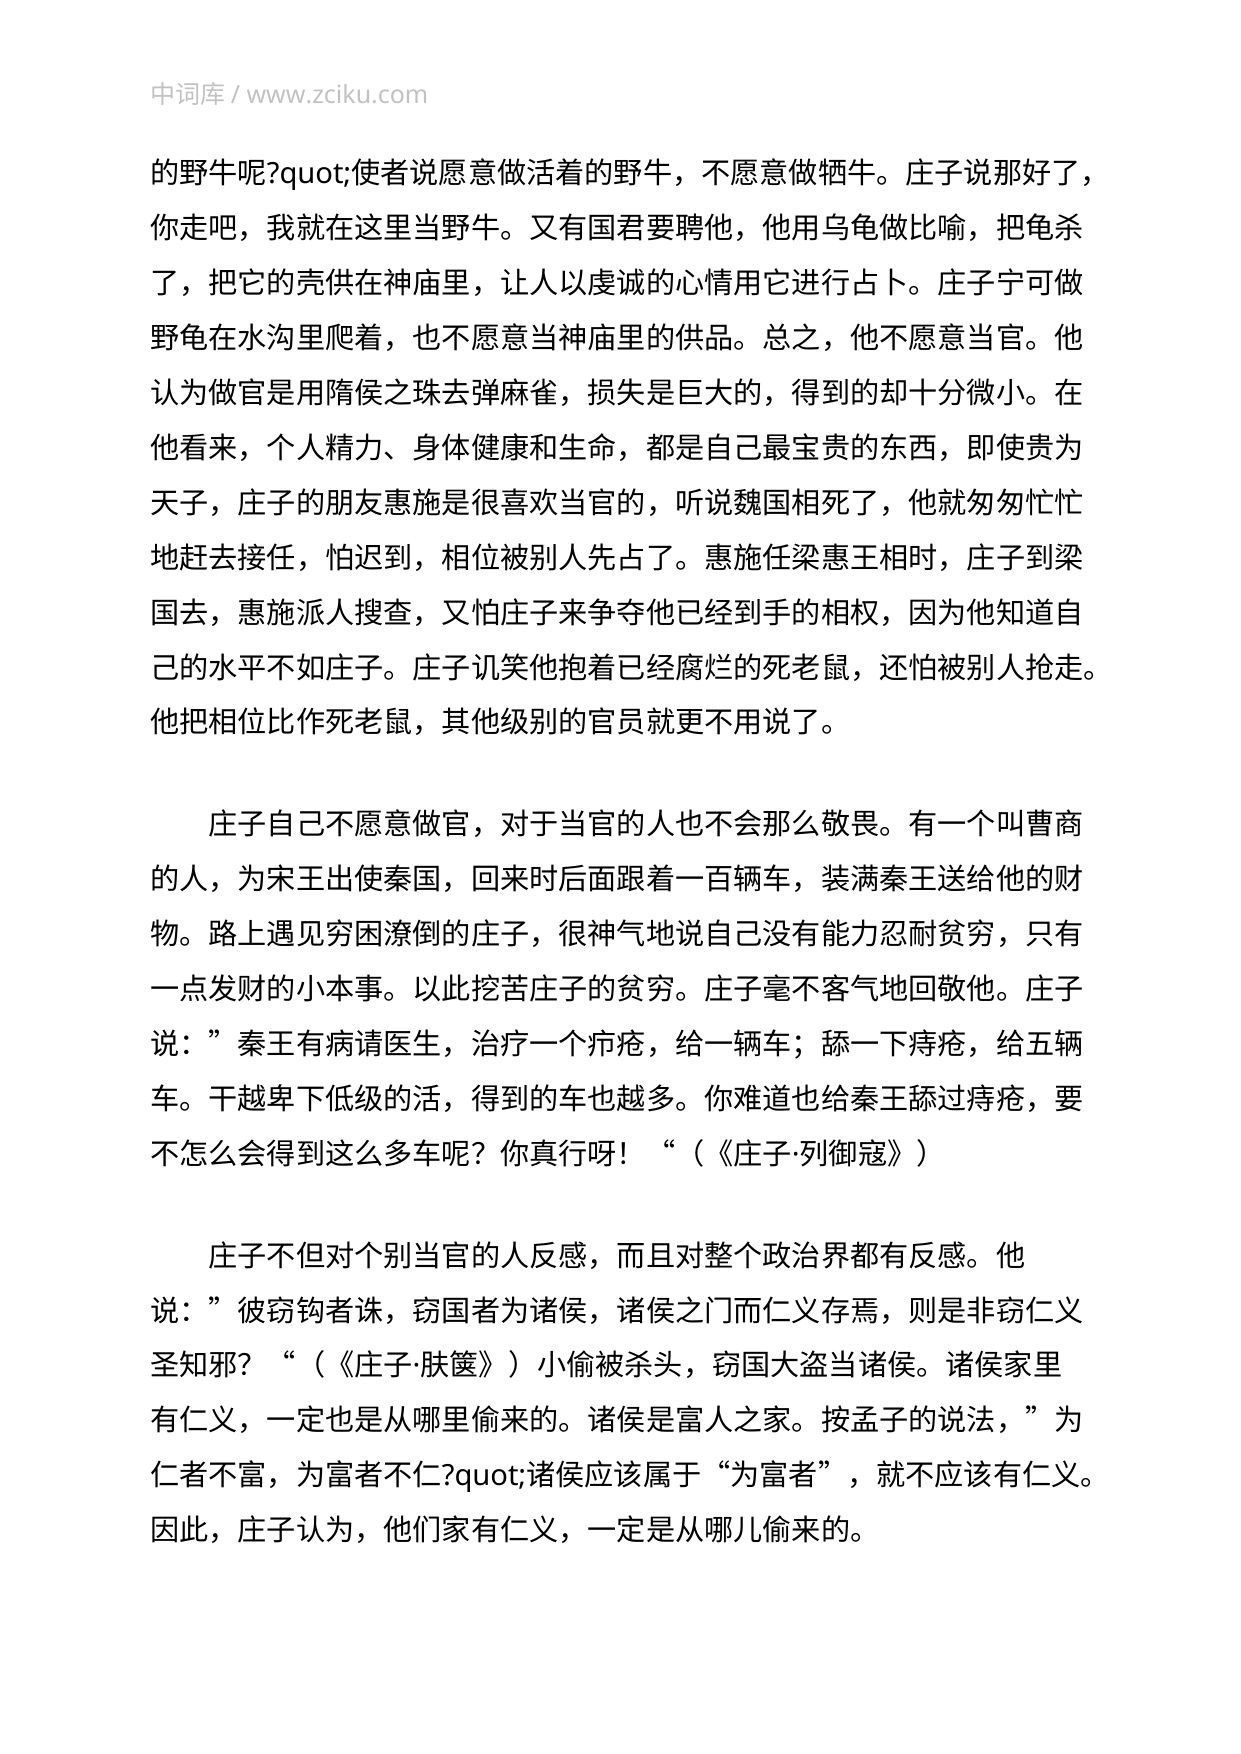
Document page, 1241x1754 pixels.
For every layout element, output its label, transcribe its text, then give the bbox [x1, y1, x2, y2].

text 庄子自己不愿意做官，对于当官的人也不会那么敬畏。有一个叫曹商的人，为宋王出使秦国，回来时后面跟着一百辆车，装满秦王送给他的财物。路上遇见穷困潦倒的庄子，很神气地说自己没有能力忍耐贫穷，只有一点发财的小本事。以此挖苦庄子的贫穷。庄子毫不客气地回敬他。庄子说：”秦王有病请医生，治疗一个疖疮，给一辆车；舔一下痔疮，给五辆车。干越卑下低级的活，得到的车也越多。你难道也给秦王舔过痔疮，要不怎么会得到这么多车呢？你真行呀！“（《庄子·列御寇》） [150, 801, 1090, 1173]
text 庄子不但对个别当官的人反感，而且对整个政治界都有反感。他说：”彼窃钩者诛，窃国者为诸侯，诸侯之门而仁义存焉，则是非窃仁义圣知邪？“（《庄子·肤箧》）小偷被杀头，窃国大盗当诸侯。诸侯家里有仁义，一定也是从哪里偷来的。诸侯是富人之家。按孟子的说法，”为仁者不富，为富者不仁?quot;诸侯应该属于“为富者”，就不应该有仁义。因此，庄子认为，他们家有仁义，一定是从哪儿偷来的。 [150, 1232, 1090, 1549]
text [150, 150, 1090, 741]
